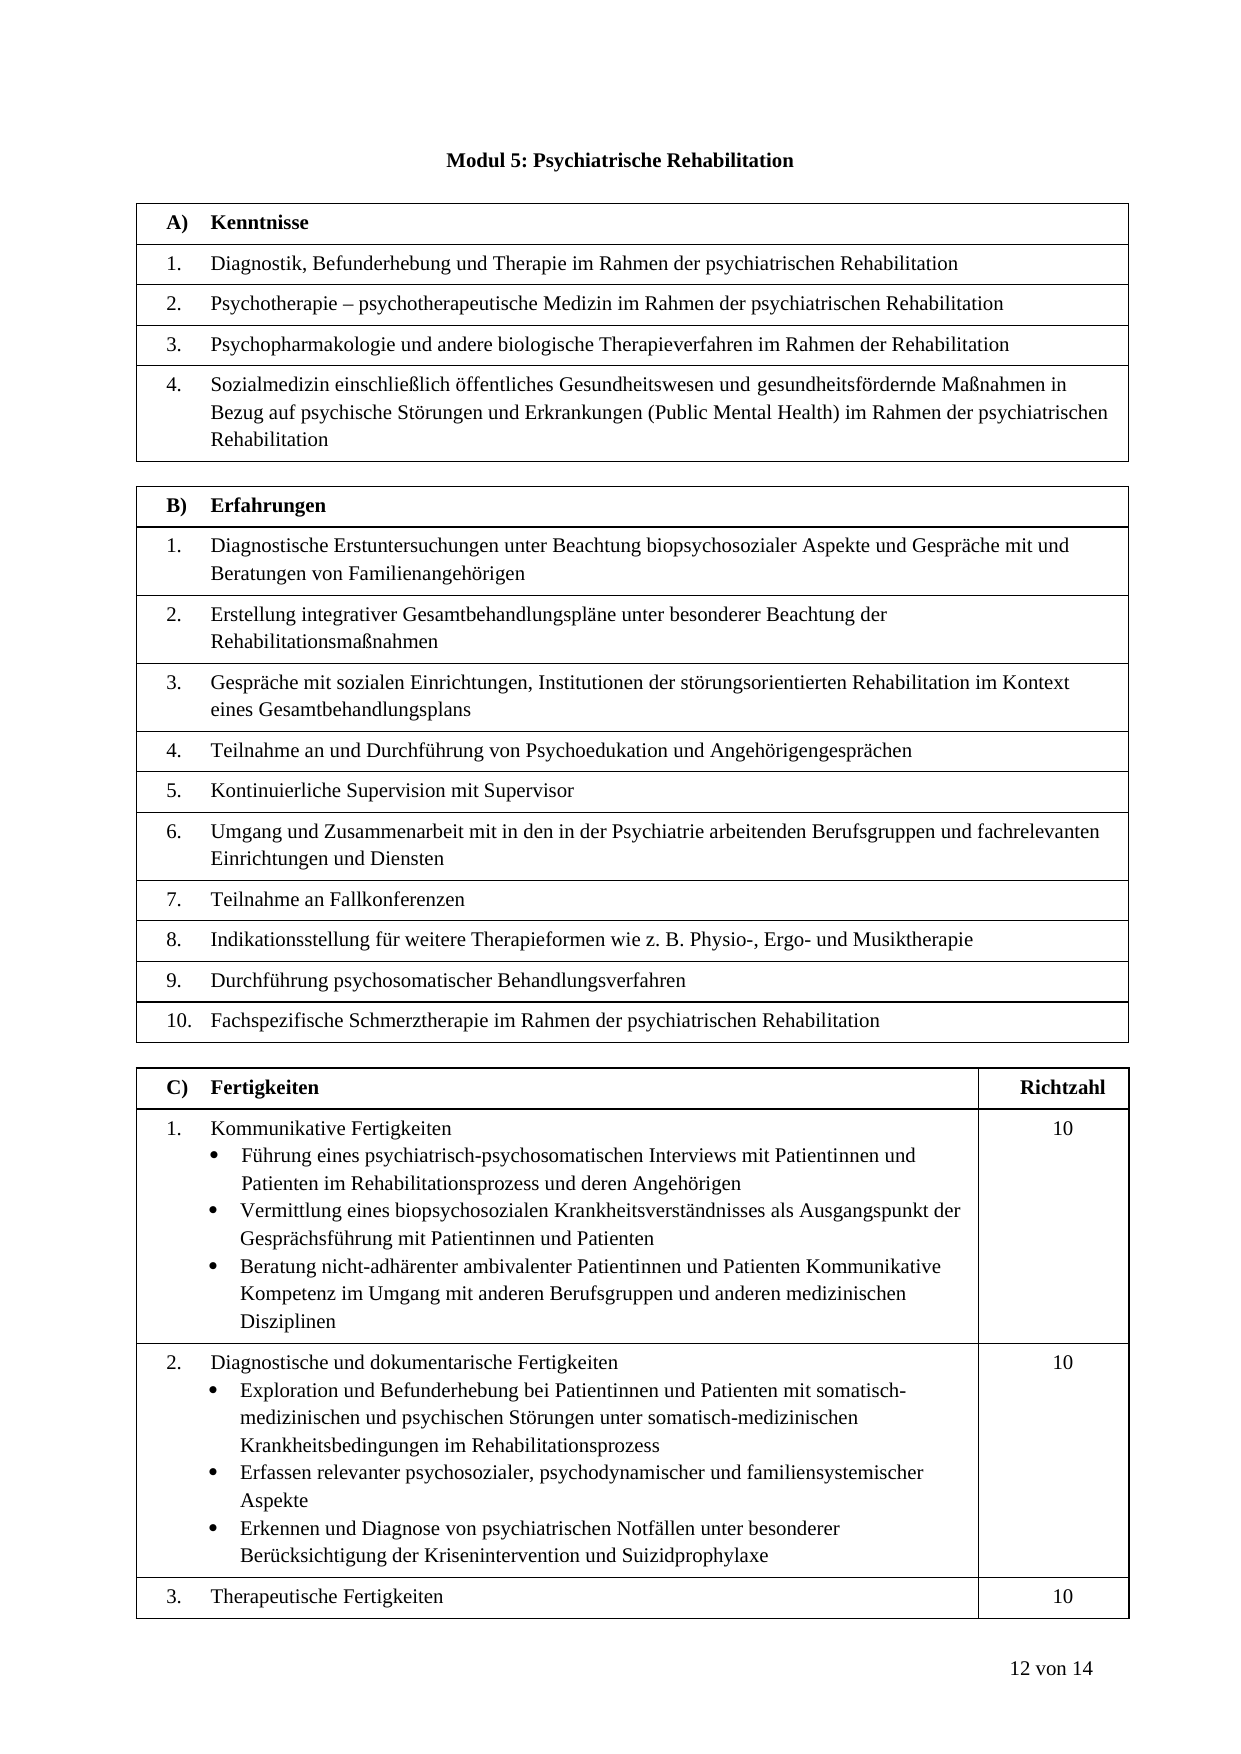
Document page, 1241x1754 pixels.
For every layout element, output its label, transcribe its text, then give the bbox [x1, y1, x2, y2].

table_cell Gespräche mit sozialen Einrichtungen, Institutionen der störungsorientierten Rehabilitation im Kontext eines Gesamtbehandlungsplans [137, 664, 1128, 731]
table_cell 10 [979, 1578, 1128, 1618]
table_cell 10 [979, 1110, 1128, 1342]
table_cell Indikationsstellung für weitere Therapieformen wie z. B. Physio-, Ergo- und Musiktherapie [137, 921, 1128, 961]
table_cell Psychotherapie – psychotherapeutische Medizin im Rahmen der psychiatrischen Rehabilitation [137, 285, 1128, 324]
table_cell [137, 1578, 978, 1618]
table_cell Diagnostische und dokumentarische Fertigkeiten Exploration und Befunderhebung bei Patientinnen und Patienten mit somatisch-medizinischen und psychischen Störungen unter somatisch-medizinischen Krankheitsbedingungen im Rehabilitationsprozess Erfassen relevanter psychosozialer, psychodynamischer und familiensystemischer Aspekte Erkennen und Diagnose von psychiatrischen Notfällen unter besonderer Berücksichtigung der Krisenintervention und Suizidprophylaxe [137, 1344, 978, 1577]
table_cell Durchführung psychosomatischer Behandlungsverfahren [137, 962, 1128, 1001]
table_cell Psychopharmakologie und andere biologische Therapieverfahren im Rahmen der Rehabilitation [137, 326, 1128, 365]
table_header Richtzahl [979, 1069, 1128, 1108]
table_cell Fachspezifische Schmerztherapie im Rahmen der psychiatrischen Rehabilitation [137, 1003, 1128, 1042]
table_cell Diagnostische Erstuntersuchungen unter Beachtung biopsychosozialer Aspekte und Gespräche mit und Beratungen von Familienangehörigen [137, 528, 1128, 594]
table_cell Erstellung integrativer Gesamtbehandlungspläne unter besonderer Beachtung der Rehabilitationsmaßnahmen [137, 596, 1128, 663]
table_header B) Erfahrungen [137, 487, 1128, 526]
table_header A) Kenntnisse [137, 204, 1128, 243]
table_cell Diagnostik, Befunderhebung und Therapie im Rahmen der psychiatrischen Rehabilitation [137, 245, 1128, 284]
table_cell Teilnahme an und Durchführung von Psychoedukation und Angehörigengesprächen [137, 732, 1128, 771]
table_cell Umgang und Zusammenarbeit mit in den in der Psychiatrie arbeitenden Berufsgruppen und fachrelevanten Einrichtungen und Diensten [137, 813, 1128, 880]
table_cell 10 [979, 1344, 1128, 1577]
table_cell Kontinuierliche Supervision mit Supervisor [137, 772, 1128, 812]
table_header C) Fertigkeiten [137, 1069, 978, 1108]
table_cell Sozialmedizin einschließlich öffentliches Gesundheitswesen und gesundheitsfördernde Maßnahmen in Bezug auf psychische Störungen und Erkrankungen (Public Mental Health) im Rahmen der psychiatrischen Rehabilitation [137, 366, 1128, 461]
table_cell Kommunikative Fertigkeiten Führung eines psychiatrisch-psychosomatischen Interviews mit Patientinnen und Patienten im Rehabilitationsprozess und deren Angehörigen Vermittlung eines biopsychosozialen Krankheitsverständnisses als Ausgangspunkt der Gesprächsführung mit Patientinnen und Patienten Beratung nicht-adhärenter ambivalenter Patientinnen und Patienten Kommunikative Kompetenz im Umgang mit anderen Berufsgruppen und anderen medizinischen Disziplinen [137, 1110, 978, 1342]
text Modul 5: Psychiatrische Rehabilitation [148, 148, 1092, 172]
table_cell Teilnahme an Fallkonferenzen [137, 881, 1128, 920]
